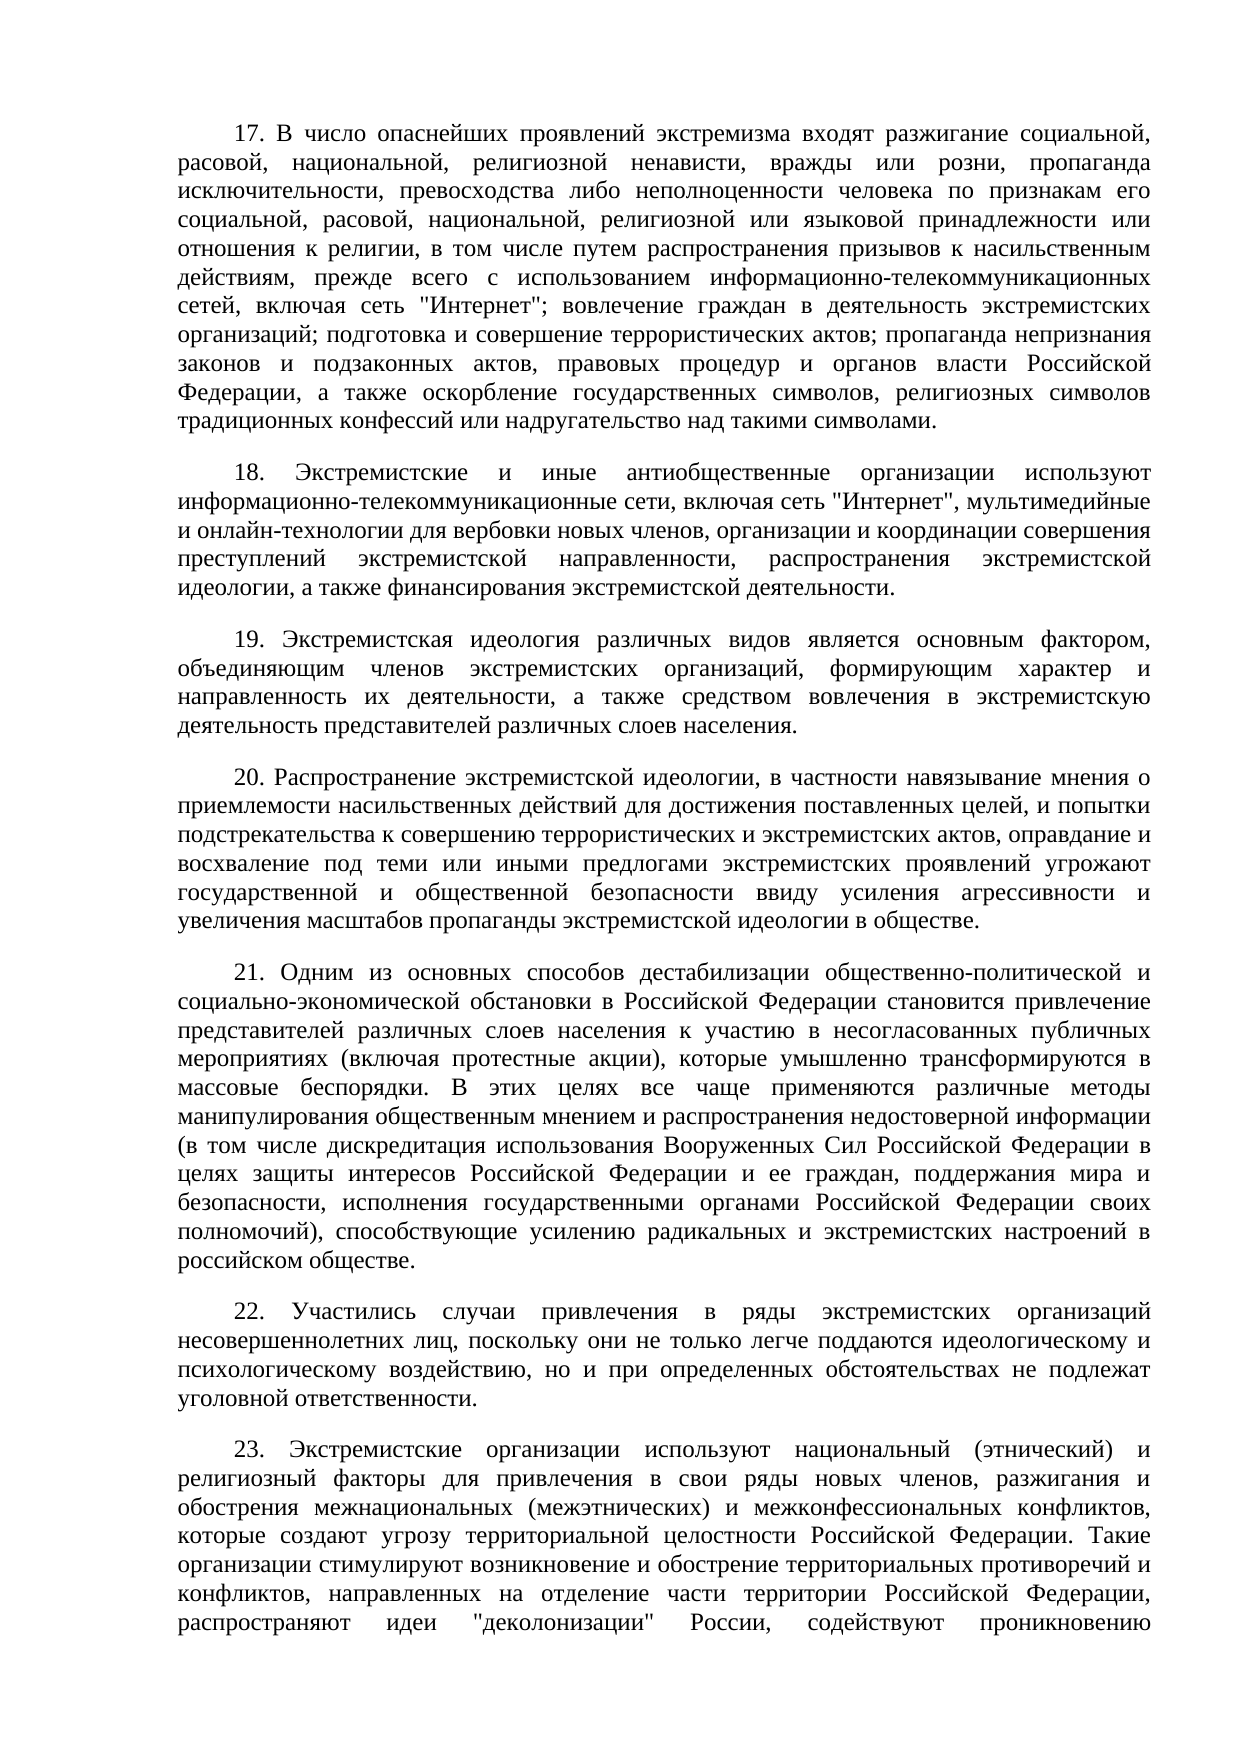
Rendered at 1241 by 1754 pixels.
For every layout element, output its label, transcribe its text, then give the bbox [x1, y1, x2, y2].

text 20. Распространение экстремистской идеологии, в частности навязывание мнения о приемлемости насильственных действий для достижения поставленных целей, и попытки подстрекательства к совершению террористических и экстремистских актов, оправдание и восхваление под теми или иными предлогами экстремистских проявлений угрожают государственной и общественной безопасности ввиду усиления агрессивности и увеличения масштабов пропаганды экстремистской идеологии в обществе. [177, 762, 1152, 934]
text 22. Участились случаи привлечения в ряды экстремистских организаций несовершеннолетних лиц, поскольку они не только легче поддаются идеологическому и психологическому воздействию, но и при определенных обстоятельствах не подлежат уголовной ответственности. [177, 1296, 1152, 1411]
text 19. Экстремистская идеология различных видов является основным фактором, объединяющим членов экстремистских организаций, формирующим характер и направленность их деятельности, а также средством вовлечения в экстремистскую деятельность представителей различных слоев населения. [177, 624, 1152, 739]
text 21. Одним из основных способов дестабилизации общественно-политической и социально-экономической обстановки в Российской Федерации становится привлечение представителей различных слоев населения к участию в несогласованных публичных мероприятиях (включая протестные акции), которые умышленно трансформируются в массовые беспорядки. В этих целях все чаще применяются различные методы манипулирования общественным мнением и распространения недостоверной информации (в том числе дискредитация использования Вооруженных Сил Российской Федерации в целях защиты интересов Российской Федерации и ее граждан, поддержания мира и безопасности, исполнения государственными органами Российской Федерации своих полномочий), способствующие усилению радикальных и экстремистских настроений в российском обществе. [177, 957, 1152, 1273]
text 18. Экстремистские и иные антиобщественные организации используют информационно-телекоммуникационные сети, включая сеть "Интернет", мультимедийные и онлайн-технологии для вербовки новых членов, организации и координации совершения преступлений экстремистской направленности, распространения экстремистской идеологии, а также финансирования экстремистской деятельности. [177, 457, 1152, 601]
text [177, 1434, 1152, 1636]
text 17. В число опаснейших проявлений экстремизма входят разжигание социальной, расовой, национальной, религиозной ненависти, вражды или розни, пропаганда исключительности, превосходства либо неполноценности человека по признакам его социальной, расовой, национальной, религиозной или языковой принадлежности или отношения к религии, в том числе путем распространения призывов к насильственным действиям, прежде всего с использованием информационно-телекоммуникационных сетей, включая сеть "Интернет"; вовлечение граждан в деятельность экстремистских организаций; подготовка и совершение террористических актов; пропаганда непризнания законов и подзаконных актов, правовых процедур и органов власти Российской Федерации, а также оскорбление государственных символов, религиозных символов традиционных конфессий или надругательство над такими символами. [177, 118, 1152, 434]
